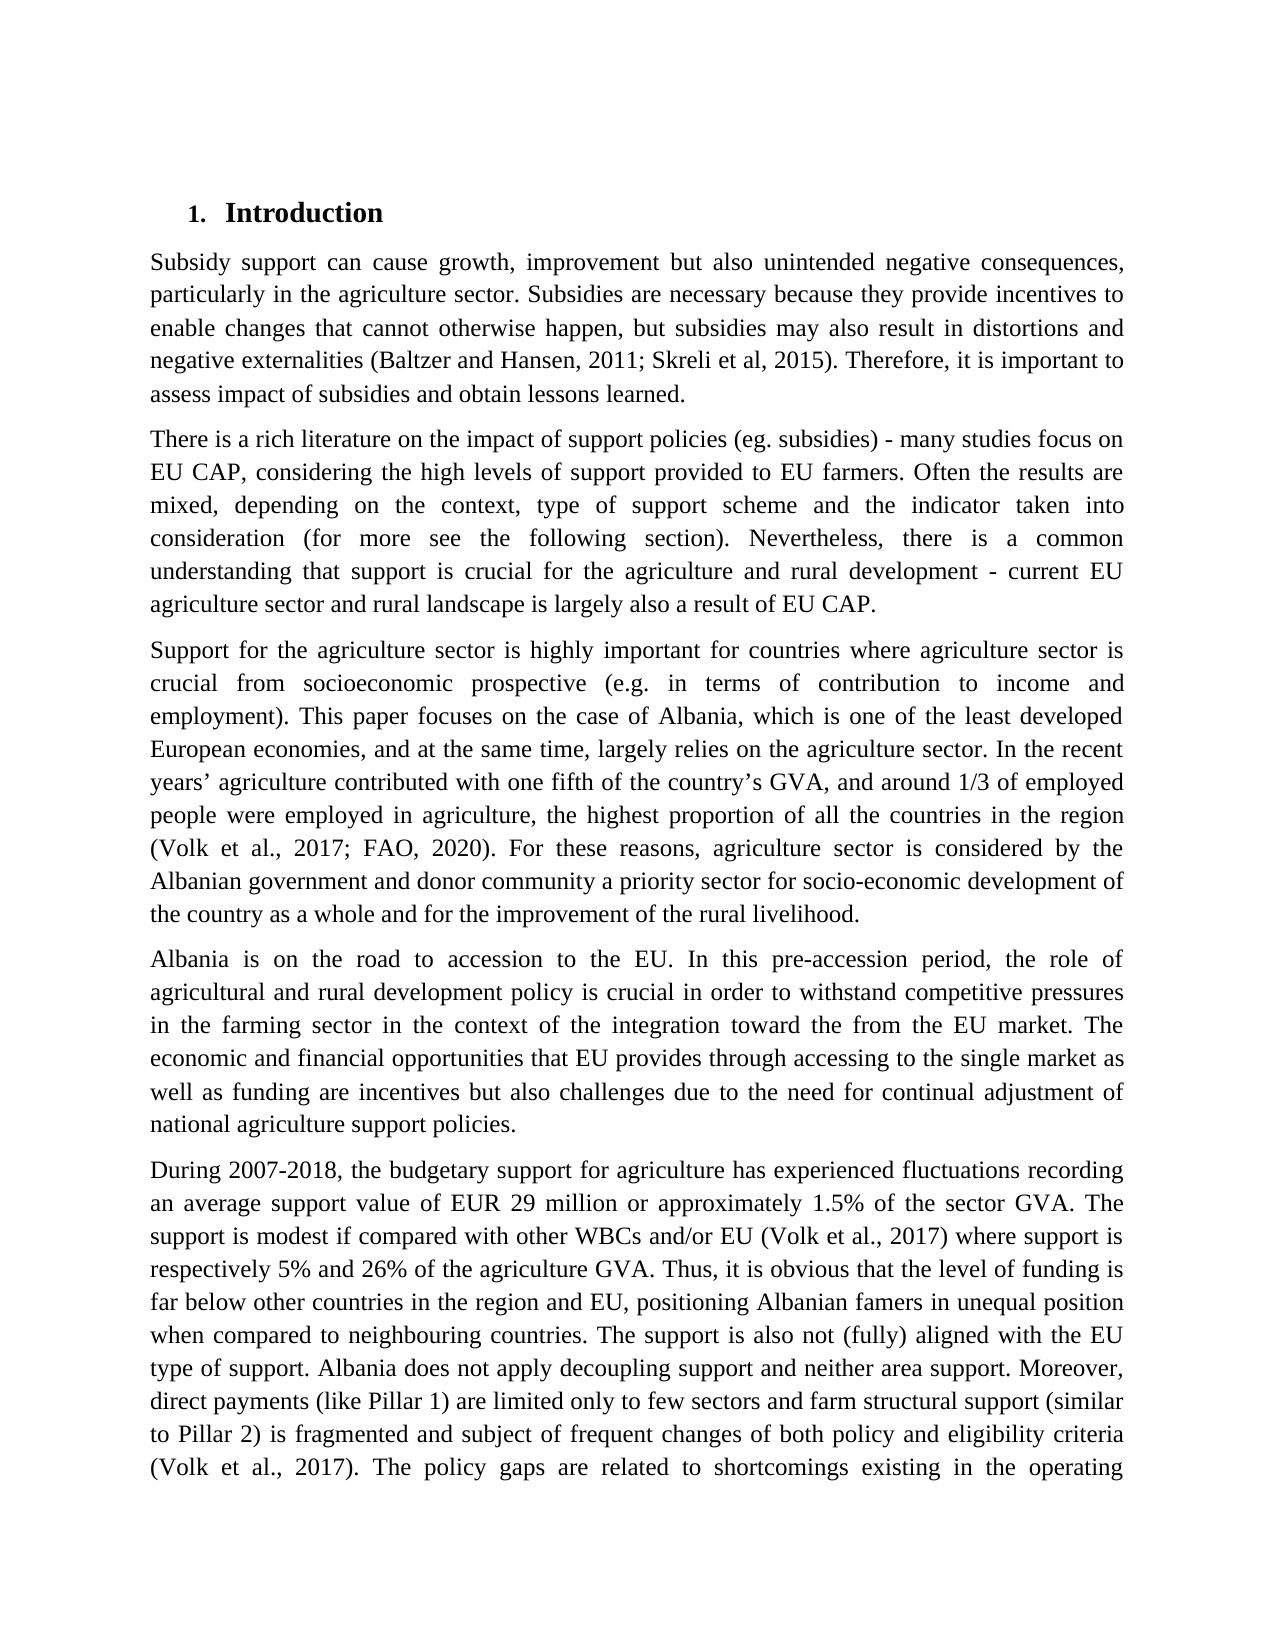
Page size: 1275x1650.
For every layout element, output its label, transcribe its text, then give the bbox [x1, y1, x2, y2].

text There is a rich literature on the impact of support policies (eg. subsidies) - many studies focus on EU CAP, considering the high levels of support provided to EU farmers. Often the results are mixed, depending on the context, type of support scheme and the indicator taken into consideration (for more see the following section). Nevertheless, there is a common understanding that support is crucial for the agriculture and rural development - current EU agriculture sector and rural landscape is largely also a result of EU CAP. [150, 424, 1125, 618]
text Albania is on the road to accession to the EU. In this pre-accession period, the role of agricultural and rural development policy is crucial in order to withstand competitive pressures in the farming sector in the context of the integration toward the from the EU market. The economic and financial opportunities that EU provides through accessing to the single market as well as funding are incentives but also challenges due to the need for continual adjustment of national agriculture support policies. [150, 944, 1125, 1138]
text Support for the agriculture sector is highly important for countries where agriculture sector is crucial from socioeconomic prospective (e.g. in terms of contribution to income and employment). This paper focuses on the case of Albania, which is one of the least developed European economies, and at the same time, largely relies on the agriculture sector. In the recent years’ agriculture contributed with one fifth of the country’s GVA, and around 1/3 of employed people were employed in agriculture, the highest proportion of all the countries in the region (Volk et al., 2017; FAO, 2020). For these reasons, agriculture sector is considered by the Albanian government and donor community a priority sector for socio-economic development of the country as a whole and for the improvement of the rural livelihood. [150, 635, 1125, 928]
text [150, 1155, 1125, 1481]
text Subsidy support can cause growth, improvement but also unintended negative consequences, particularly in the agriculture sector. Subsidies are necessary because they provide incentives to enable changes that cannot otherwise happen, but subsidies may also result in distortions and negative externalities (Baltzer and Hansen, 2011; Skreli et al, 2015). Therefore, it is important to assess impact of subsidies and obtain lessons learned. [150, 247, 1125, 407]
list Introduction [187, 196, 1125, 229]
